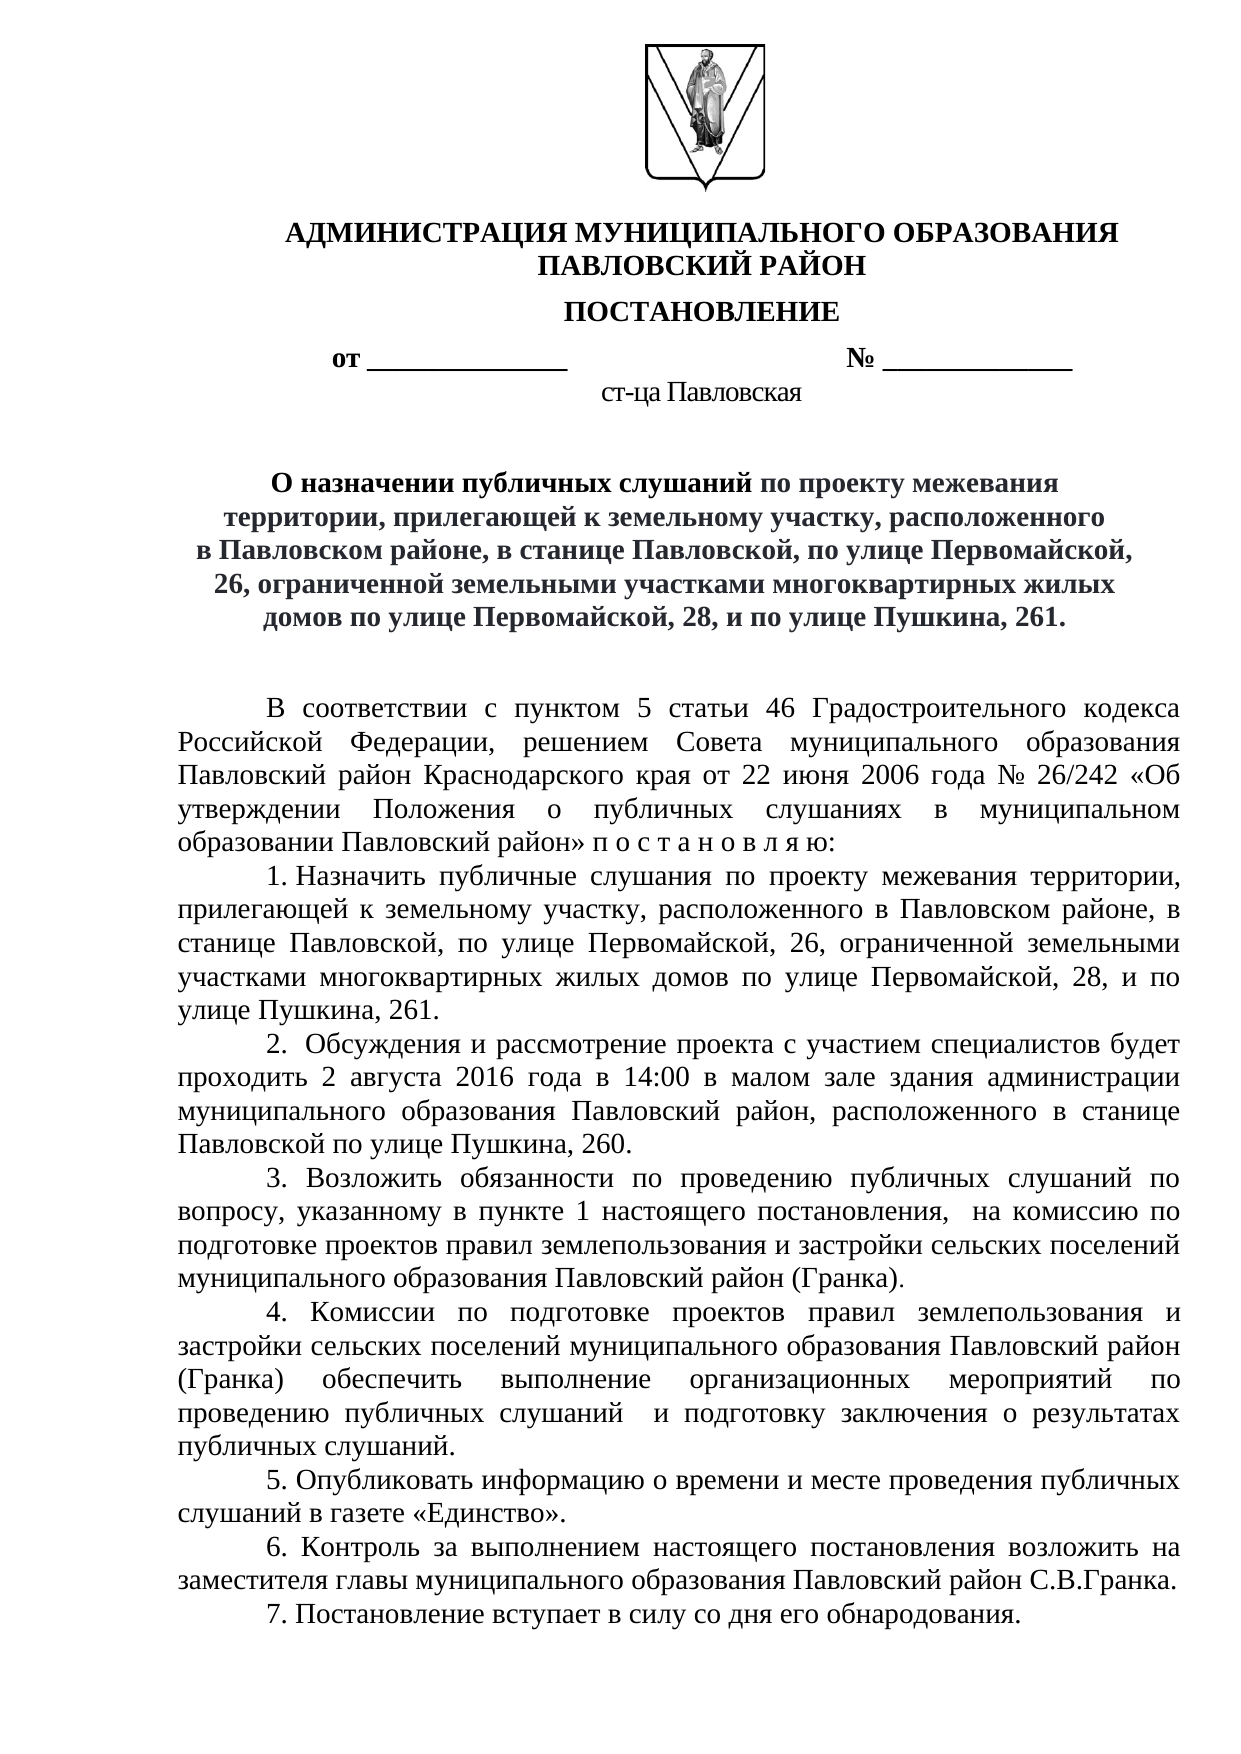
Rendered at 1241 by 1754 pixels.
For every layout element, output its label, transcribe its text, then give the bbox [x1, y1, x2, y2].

picture [645, 44, 765, 192]
text 3. Возложить обязанности по проведению публичных слушаний по вопросу, указанному в пункте 1 настоящего постановления, на комиссию по подготовке проектов правил землепользования и застройки сельских поселений муниципального образования Павловский район (Гранка). [177, 1160, 1181, 1294]
text 7. Постановление вступает в силу со дня его обнародования. [177, 1596, 1181, 1629]
text от ______________ № _____________ [177, 341, 1152, 374]
subtitle домов по улице Первомайской, 28, и по улице Пушкина, 261. [177, 599, 1152, 633]
subtitle О назначении публичных слушаний по проекту межевания [177, 465, 1152, 499]
text ст-ца Павловская [177, 374, 1152, 408]
subtitle в Павловском районе, в станице Павловской, по улице Первомайской, 26, ограниченной земельными участками многоквартирных жилых [177, 532, 1152, 599]
text 6. Контроль за выполнением настоящего постановления возложить на заместителя главы муниципального образования Павловский район С.В.Гранка. [177, 1529, 1181, 1596]
text ПОСТАНОВЛЕНИЕ [177, 294, 1152, 328]
text 4. Комиссии по подготовке проектов правил землепользования и застройки сельских поселений муниципального образования Павловский район (Гранка) обеспечить выполнение организационных мероприятий по проведению публичных слушаний и подготовку заключения о результатах публичных слушаний. [177, 1294, 1181, 1462]
list Обсуждения и рассмотрение проекта с участием специалистов будет проходить 2 августа 2016 года в 14:00 в малом зале здания администрации муниципального образования Павловский район, расположенного в станице Павловской по улице Пушкина, 260. [177, 1026, 1181, 1160]
subtitle территории, прилегающей к земельному участку, расположенного [177, 499, 1152, 532]
list Назначить публичные слушания по проекту межевания территории, прилегающей к земельному участку, расположенного в Павловском районе, в станице Павловской, по улице Первомайской, 26, ограниченной земельными участками многоквартирных жилых домов по улице Первомайской, 28, и по улице Пушкина, 261. [177, 858, 1181, 1026]
text 5. Опубликовать информацию о времени и месте проведения публичных слушаний в газете «Единство». [177, 1462, 1181, 1529]
text ПАВЛОВСКИЙ РАЙОН [177, 248, 1152, 282]
text АДМИНИСТРАЦИЯ МУНИЦИПАЛЬНОГО ОБРАЗОВАНИЯ [177, 215, 1152, 248]
text В соответствии с пунктом 5 статьи 46 Градостроительного кодекса Российской Федерации, решением Совета муниципального образования Павловский район Краснодарского края от 22 июня 2006 года № 26/242 «Об утверждении Положения о публичных слушаниях в муниципальном образовании Павловский район» п о с т а н о в л я ю: [177, 690, 1181, 858]
